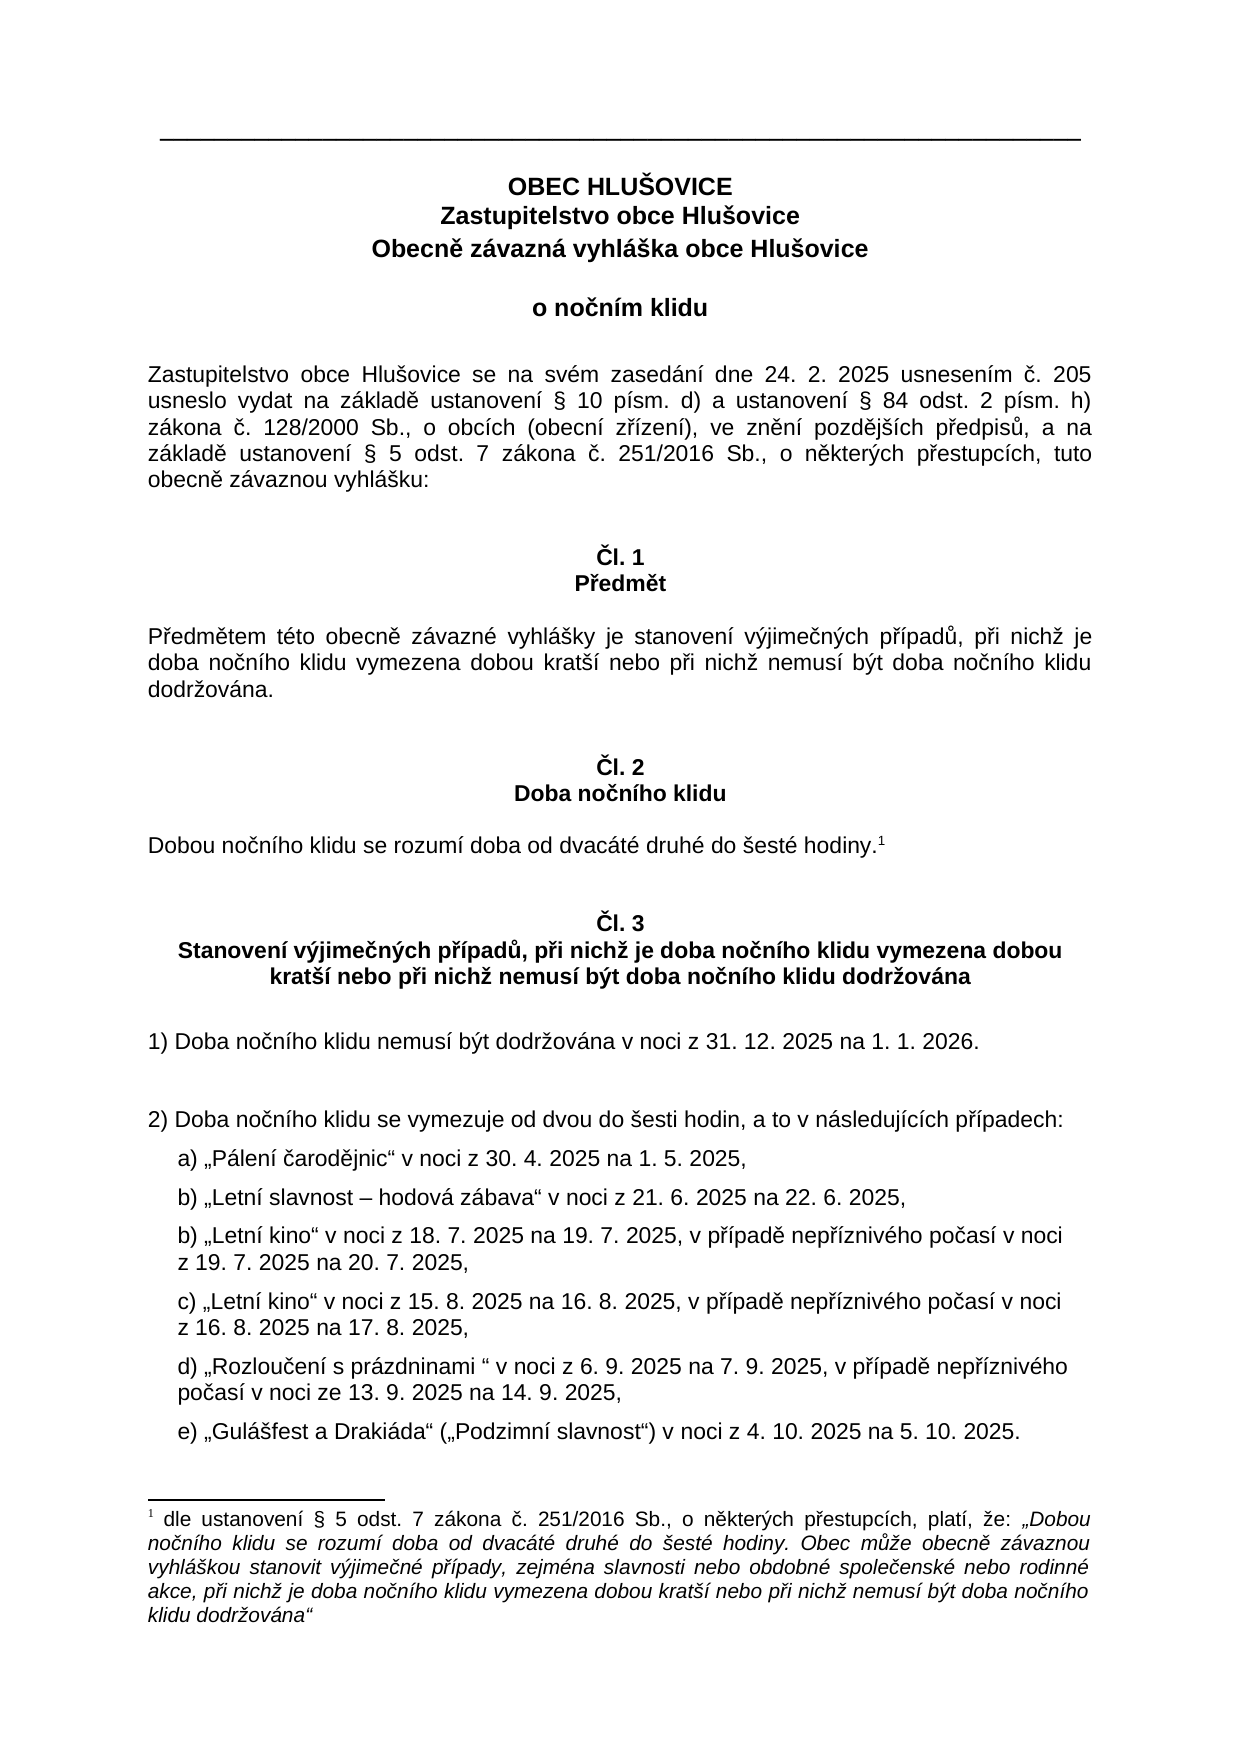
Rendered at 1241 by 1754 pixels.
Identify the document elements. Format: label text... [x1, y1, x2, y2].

text b) „Letní slavnost – hodová zábava“ v noci z 21. 6. 2025 na 22. 6. 2025, [177, 1183, 1093, 1210]
text ____________________________________________________________________ [148, 112, 1093, 143]
text Předmět [148, 570, 1093, 597]
text Obecně závazná vyhláška obce Hlušovice [148, 234, 1093, 263]
text Čl. 1 [148, 544, 1093, 570]
text Čl. 3 [148, 910, 1093, 937]
text b) „Letní kino“ v noci z 18. 7. 2025 na 19. 7. 2025, v případě nepříznivého počasí v noci z 19. 7. 2025 na 20. 7. 2025, [177, 1222, 1093, 1275]
text Čl. 2 [148, 753, 1093, 780]
text Předmětem této obecně závazné vyhlášky je stanovení výjimečných případů, při nichž je doba nočního klidu vymezena dobou kratší nebo při nichž nemusí být doba nočního klidu dodržována. [148, 623, 1093, 702]
text a) „Pálení čarodějnic“ v noci z 30. 4. 2025 na 1. 5. 2025, [148, 1145, 1093, 1171]
text 2) Doba nočního klidu se vymezuje od dvou do šesti hodin, a to v následujících případech: [148, 1106, 1093, 1132]
text Doba nočního klidu [148, 780, 1093, 806]
text 1) Doba nočního klidu nemusí být dodržována v noci z 31. 12. 2025 na 1. 1. 2026. [148, 1028, 1093, 1054]
text c) „Letní kino“ v noci z 15. 8. 2025 na 16. 8. 2025, v případě nepříznivého počasí v noci z 16. 8. 2025 na 17. 8. 2025, [177, 1288, 1093, 1340]
text Zastupitelstvo obce Hlušovice [148, 201, 1093, 229]
text d) „Rozloučení s prázdninami “ v noci z 6. 9. 2025 na 7. 9. 2025, v případě nepříznivého počasí v noci ze 13. 9. 2025 na 14. 9. 2025, [177, 1353, 1093, 1406]
text Dobou nočního klidu se rozumí doba od dvacáté druhé do šesté hodiny. [148, 832, 1093, 859]
text Stanovení výjimečných případů, při nichž je doba nočního klidu vymezena dobou kratší nebo při nichž nemusí být doba nočního klidu dodržována [148, 937, 1093, 989]
text OBEC HLUŠOVICE [148, 172, 1093, 201]
text Zastupitelstvo obce Hlušovice se na svém zasedání dne 24. 2. 2025 usnesením č. 205 usneslo vydat na základě ustanovení § 10 písm. d) a ustanovení § 84 odst. 2 písm. h) zákona č. 128/2000 Sb., o obcích (obecní zřízení), ve znění pozdějších předpisů, a na základě ustanovení § 5 odst. 7 zákona č. 251/2016 Sb., o některých přestupcích, tuto obecně závaznou vyhlášku: [148, 361, 1093, 493]
text e) „Gulášfest a Drakiáda“ („Podzimní slavnost“) v noci z 4. 10. 2025 na 5. 10. 2025. [177, 1418, 1093, 1444]
text o nočním klidu [148, 293, 1093, 322]
